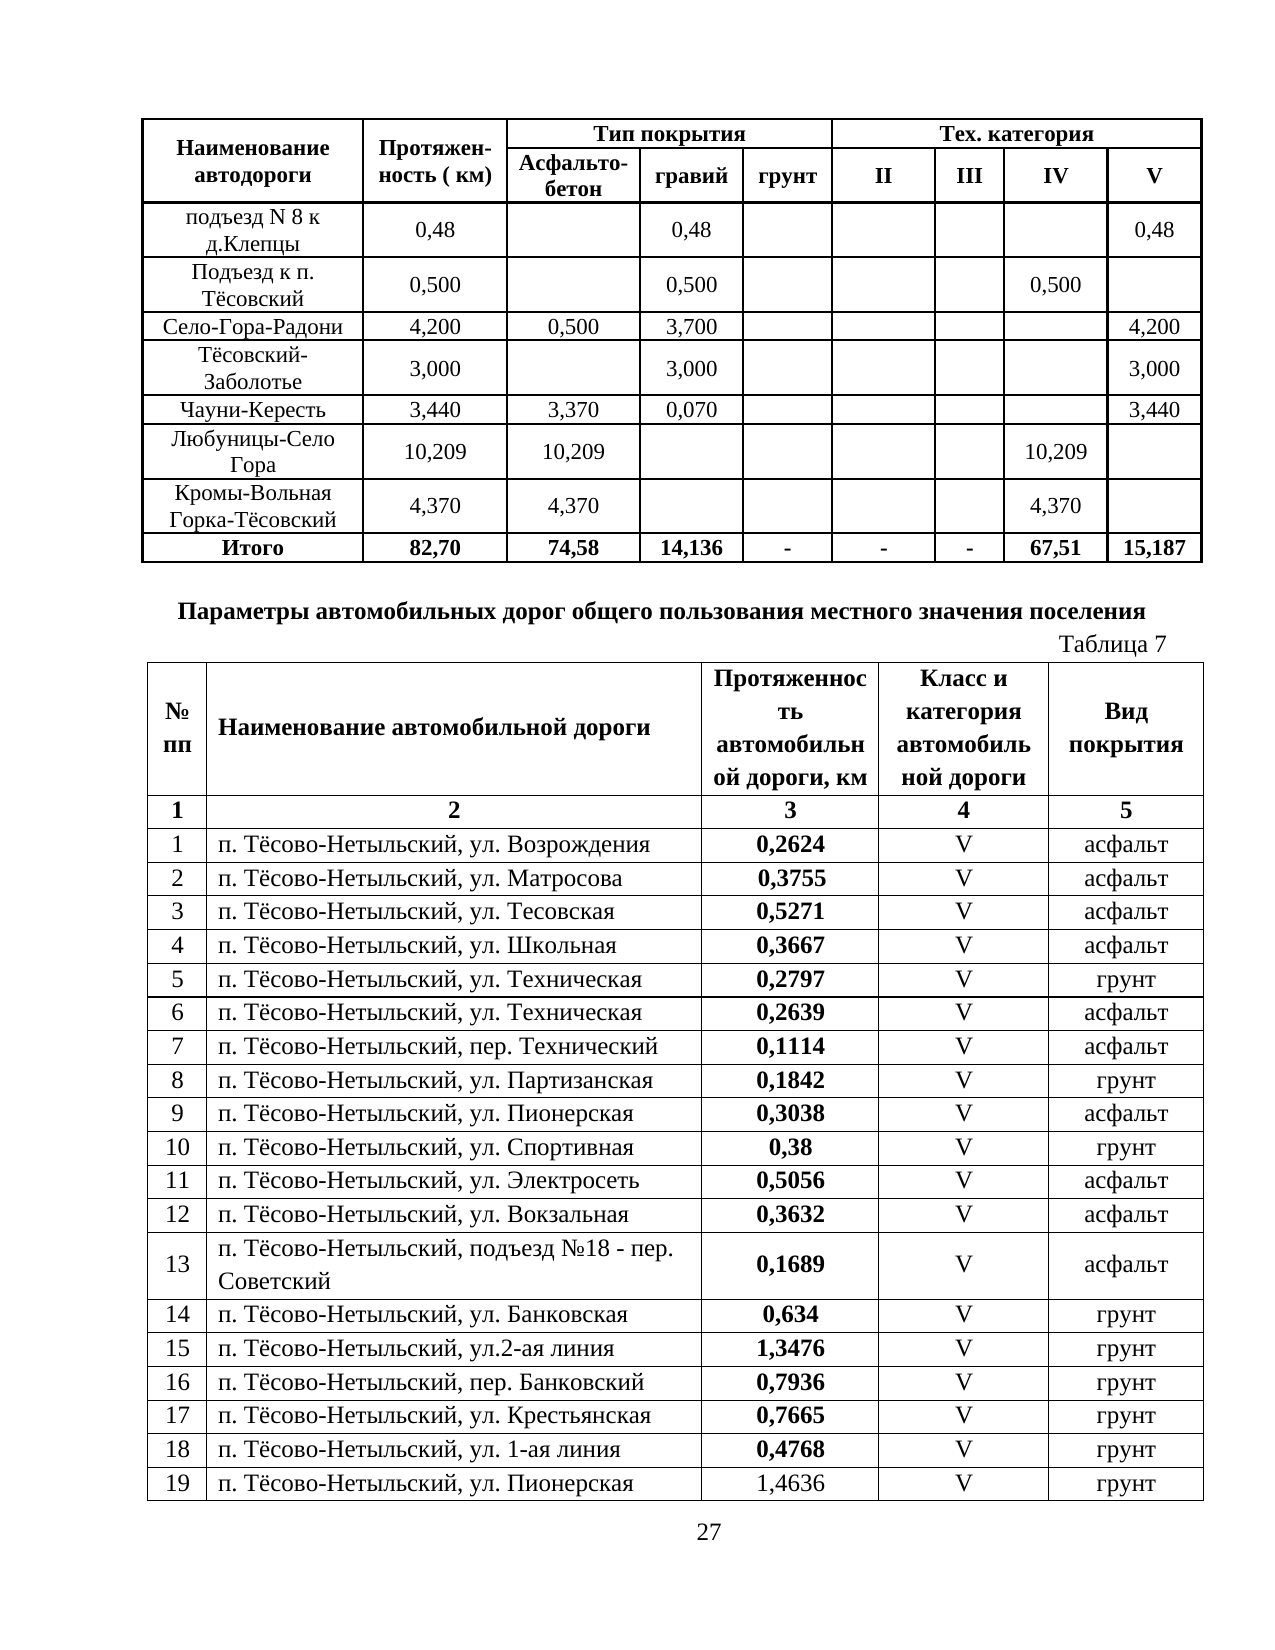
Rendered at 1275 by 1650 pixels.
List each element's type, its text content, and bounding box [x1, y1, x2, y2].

table_cell асфальт [1049, 1098, 1203, 1131]
table_cell грунт [1049, 1132, 1203, 1164]
table_header Класс и категория автомобильной дороги [879, 663, 1048, 794]
table_cell [833, 480, 934, 532]
table_cell 0,48 [1109, 204, 1200, 256]
table_cell [936, 341, 1003, 394]
table_cell Итого [144, 534, 362, 561]
table_cell п. Тёсово-Нетыльский, ул. Матросова [207, 863, 701, 895]
table_header Наименование автомобильной дороги [207, 663, 701, 794]
table_cell п. Тёсово-Нетыльский, ул. Электросеть [207, 1166, 701, 1198]
table_cell грунт [1049, 1065, 1203, 1097]
table_cell 4 [148, 930, 206, 963]
table_cell 10,209 [1005, 425, 1106, 477]
table_cell [833, 425, 934, 477]
table_cell 0,3755 [702, 863, 878, 895]
table_cell 3,000 [1109, 341, 1200, 394]
table_cell 0,1114 [702, 1031, 878, 1064]
table_header Протяженность автомобильной дороги, км [702, 663, 878, 794]
table_cell V [879, 1367, 1048, 1399]
table_cell [833, 258, 934, 311]
table_cell грунт [744, 149, 831, 201]
table_cell асфальт [1049, 930, 1203, 963]
table_cell 0,634 [702, 1300, 878, 1332]
table_cell 5 [148, 964, 206, 996]
table_cell [1005, 204, 1106, 256]
table_cell 0,3632 [702, 1199, 878, 1232]
table_cell [1109, 258, 1200, 311]
table_cell [1109, 480, 1200, 532]
table_cell 0,48 [641, 204, 742, 256]
table_cell подъезд N 8 к д.Клепцы [144, 204, 362, 256]
table_cell [744, 480, 831, 532]
table_cell 3,370 [508, 396, 639, 423]
table_cell асфальт [1049, 1031, 1203, 1064]
table_cell V [879, 1300, 1048, 1332]
table_cell 4,200 [1109, 313, 1200, 339]
table_cell 1 [148, 796, 206, 828]
table_cell Любуницы-Село Гора [144, 425, 362, 477]
table_cell п. Тёсово-Нетыльский, ул. Техническая [207, 964, 701, 996]
table_cell 0,070 [641, 396, 742, 423]
table_cell 14,136 [641, 534, 742, 561]
table_cell п. Тёсово-Нетыльский, ул. Спортивная [207, 1132, 701, 1164]
table_cell п. Тёсово-Нетыльский, ул.2-ая линия [207, 1333, 701, 1366]
table_cell п. Тёсово-Нетыльский, ул. Школьная [207, 930, 701, 963]
table_cell [744, 425, 831, 477]
table_cell V [879, 1166, 1048, 1198]
table_cell V [879, 1333, 1048, 1366]
table_cell грунт [1049, 1367, 1203, 1399]
table_cell 3 [148, 896, 206, 929]
table_cell V [879, 1132, 1048, 1164]
table_cell [508, 258, 639, 311]
table_cell 3,000 [641, 341, 742, 394]
table_cell V [879, 964, 1048, 996]
table_cell 0,3667 [702, 930, 878, 963]
table_cell 7 [148, 1031, 206, 1064]
text Параметры автомобильных дорог общего пользования местного значения поселения [177, 596, 1167, 624]
table_cell [833, 341, 934, 394]
table_cell п. Тёсово-Нетыльский, ул. Банковская [207, 1300, 701, 1332]
table_cell асфальт [1049, 1233, 1203, 1298]
table_cell асфальт [1049, 1199, 1203, 1232]
table_cell [1005, 341, 1106, 394]
table_cell 0,2797 [702, 964, 878, 996]
table_cell [744, 396, 831, 423]
table_cell п. Тёсово-Нетыльский, ул. Техническая [207, 998, 701, 1030]
table_cell 0,1689 [702, 1233, 878, 1298]
table_cell п. Тёсово-Нетыльский, ул. Партизанская [207, 1065, 701, 1097]
table_cell 15 [148, 1333, 206, 1366]
table_cell п. Тёсово-Нетыльский, ул. Вокзальная [207, 1199, 701, 1232]
table_cell V [879, 1065, 1048, 1097]
text Таблица 7 [177, 629, 1167, 657]
table_cell 0,7936 [702, 1367, 878, 1399]
table_header Тип покрытия [508, 120, 831, 147]
table_cell асфальт [1049, 998, 1203, 1030]
table_cell 8 [148, 1065, 206, 1097]
table_cell грунт [1049, 1300, 1203, 1332]
table_cell 67,51 [1005, 534, 1106, 561]
table_cell [1005, 313, 1106, 339]
table_cell грунт [1049, 1468, 1203, 1500]
table_cell 4 [879, 796, 1048, 828]
table_cell 1 [148, 829, 206, 862]
table_cell V [879, 1401, 1048, 1433]
table_cell [1109, 425, 1200, 477]
table_cell 0,500 [508, 313, 639, 339]
table_cell V [879, 930, 1048, 963]
table_cell 4,370 [1005, 480, 1106, 532]
table_cell грунт [1049, 1401, 1203, 1433]
table_cell - [833, 534, 934, 561]
table_cell V [879, 1233, 1048, 1298]
table_cell гравий [641, 149, 742, 201]
table_cell 4,200 [364, 313, 506, 339]
table_cell 9 [148, 1098, 206, 1131]
table_cell 3,700 [641, 313, 742, 339]
table_cell - [936, 534, 1003, 561]
table_cell 3 [702, 796, 878, 828]
table_cell [936, 396, 1003, 423]
table_cell V [879, 829, 1048, 862]
table_cell 0,7665 [702, 1401, 878, 1433]
table_cell V [879, 1031, 1048, 1064]
table_cell 5 [1049, 796, 1203, 828]
table_cell 0,5271 [702, 896, 878, 929]
table_cell 4,370 [364, 480, 506, 532]
table_cell V [1109, 149, 1200, 201]
table_cell [833, 313, 934, 339]
table_cell п. Тёсово-Нетыльский, подъезд №18 - пер. Советский [207, 1233, 701, 1298]
table_cell [744, 204, 831, 256]
table_cell 2 [148, 863, 206, 895]
table_cell 0,5056 [702, 1166, 878, 1198]
table_cell п. Тёсово-Нетыльский, пер. Технический [207, 1031, 701, 1064]
table_cell 18 [148, 1434, 206, 1467]
table_cell п. Тёсово-Нетыльский, ул. Пионерская [207, 1468, 701, 1500]
table_cell 0,1842 [702, 1065, 878, 1097]
table_header Тех. категория [833, 120, 1200, 147]
table_cell II [833, 149, 934, 201]
table_cell 1,4636 [702, 1468, 878, 1500]
table_cell п. Тёсово-Нетыльский, пер. Банковский [207, 1367, 701, 1399]
table_cell [1005, 396, 1106, 423]
table_cell V [879, 863, 1048, 895]
table_cell [936, 258, 1003, 311]
table_cell 3,000 [364, 341, 506, 394]
table_header Протяжен-ность ( км) [364, 120, 506, 201]
table_header № пп [148, 663, 206, 794]
table_cell IV [1005, 149, 1106, 201]
table_cell [641, 480, 742, 532]
table_cell 1,3476 [702, 1333, 878, 1366]
table_cell 0,2624 [702, 829, 878, 862]
table_cell [744, 341, 831, 394]
table_cell асфальт [1049, 896, 1203, 929]
table_cell V [879, 896, 1048, 929]
table_cell п. Тёсово-Нетыльский, ул. Возрождения [207, 829, 701, 862]
table_cell [744, 313, 831, 339]
table_cell [936, 204, 1003, 256]
table_header Вид покрытия [1049, 663, 1203, 794]
table_cell 15,187 [1109, 534, 1200, 561]
table_cell грунт [1049, 1434, 1203, 1467]
table_cell 0,3038 [702, 1098, 878, 1131]
table_cell 14 [148, 1300, 206, 1332]
table_cell V [879, 1199, 1048, 1232]
table_cell 10,209 [508, 425, 639, 477]
table_cell Асфальто-бетон [508, 149, 639, 201]
table_cell [641, 425, 742, 477]
table_cell грунт [1049, 964, 1203, 996]
table_cell 0,4768 [702, 1434, 878, 1467]
table_cell 16 [148, 1367, 206, 1399]
table_cell п. Тёсово-Нетыльский, ул. Крестьянская [207, 1401, 701, 1433]
table_cell [508, 341, 639, 394]
table_cell 10 [148, 1132, 206, 1164]
table_cell 13 [148, 1233, 206, 1298]
table_cell п. Тёсово-Нетыльский, ул. Пионерская [207, 1098, 701, 1131]
table_cell V [879, 1098, 1048, 1131]
table_cell 11 [148, 1166, 206, 1198]
table_cell асфальт [1049, 863, 1203, 895]
table_cell 17 [148, 1401, 206, 1433]
table_cell [936, 425, 1003, 477]
table_cell 2 [207, 796, 701, 828]
table_cell [833, 204, 934, 256]
table_cell V [879, 1434, 1048, 1467]
table_cell 0,2639 [702, 998, 878, 1030]
table_cell III [936, 149, 1003, 201]
table_cell 3,440 [1109, 396, 1200, 423]
table_cell 10,209 [364, 425, 506, 477]
table_cell 6 [148, 998, 206, 1030]
table_cell Подъезд к п. Тёсовский [144, 258, 362, 311]
table_cell 4,370 [508, 480, 639, 532]
table_cell грунт [1049, 1333, 1203, 1366]
table_cell [508, 204, 639, 256]
table_cell [936, 313, 1003, 339]
table_cell Село-Гора-Радони [144, 313, 362, 339]
table_cell [744, 258, 831, 311]
table_cell асфальт [1049, 829, 1203, 862]
table_cell V [879, 998, 1048, 1030]
table_cell 74,58 [508, 534, 639, 561]
table_cell п. Тёсово-Нетыльский, ул. Тесовская [207, 896, 701, 929]
table_cell Тёсовский-Заболотье [144, 341, 362, 394]
table_cell [833, 396, 934, 423]
table_header Наименование автодороги [144, 120, 362, 201]
table_cell V [879, 1468, 1048, 1500]
table_cell Кромы-Вольная Горка-Тёсовский [144, 480, 362, 532]
table_cell - [744, 534, 831, 561]
table_cell 3,440 [364, 396, 506, 423]
table_cell 82,70 [364, 534, 506, 561]
table_cell Чауни-Кересть [144, 396, 362, 423]
table_cell 0,48 [364, 204, 506, 256]
table_cell 0,500 [364, 258, 506, 311]
table_cell 19 [148, 1468, 206, 1500]
table_cell 0,500 [641, 258, 742, 311]
table_cell [936, 480, 1003, 532]
table_cell асфальт [1049, 1166, 1203, 1198]
table_cell 0,38 [702, 1132, 878, 1164]
table_cell п. Тёсово-Нетыльский, ул. 1-ая линия [207, 1434, 701, 1467]
table_cell 12 [148, 1199, 206, 1232]
table_cell 0,500 [1005, 258, 1106, 311]
